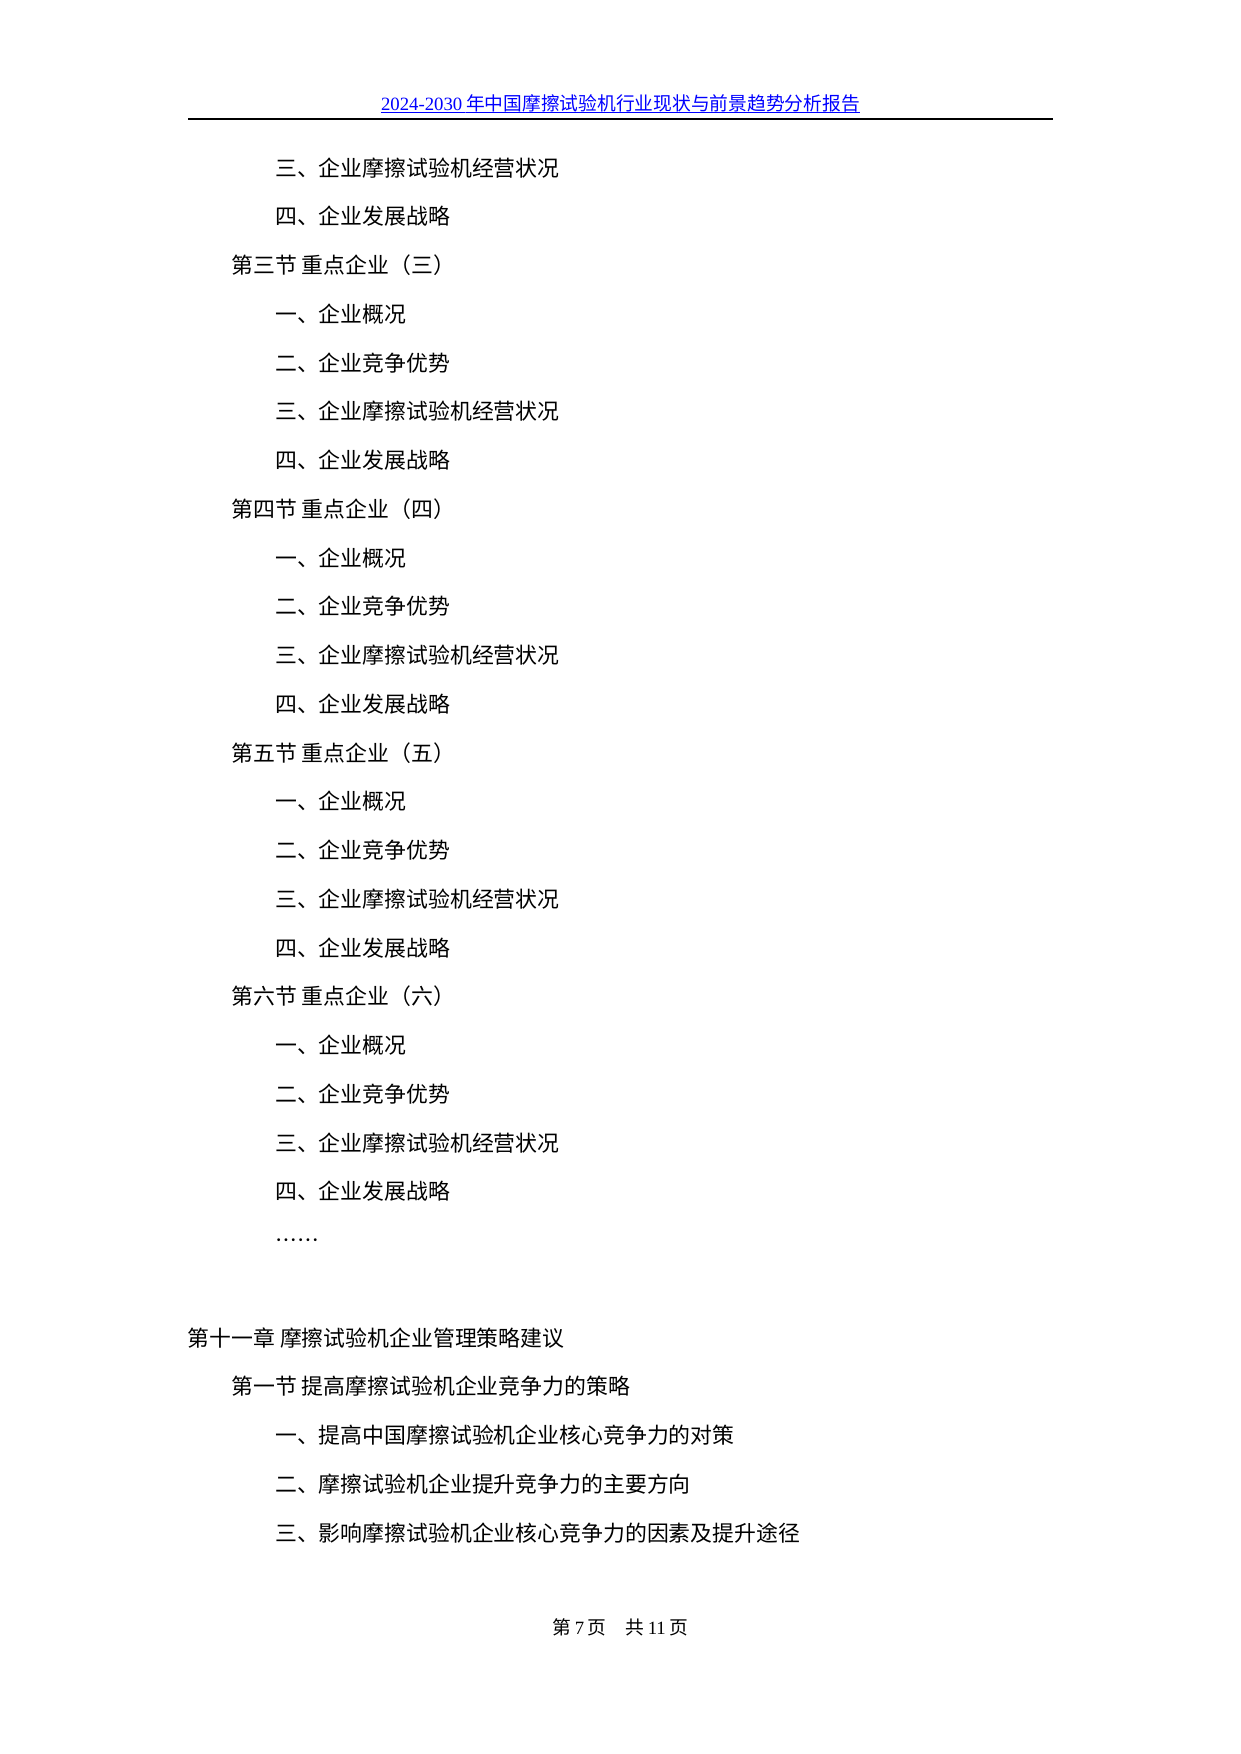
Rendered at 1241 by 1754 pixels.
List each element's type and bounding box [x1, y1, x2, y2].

text [187, 150, 1053, 1548]
